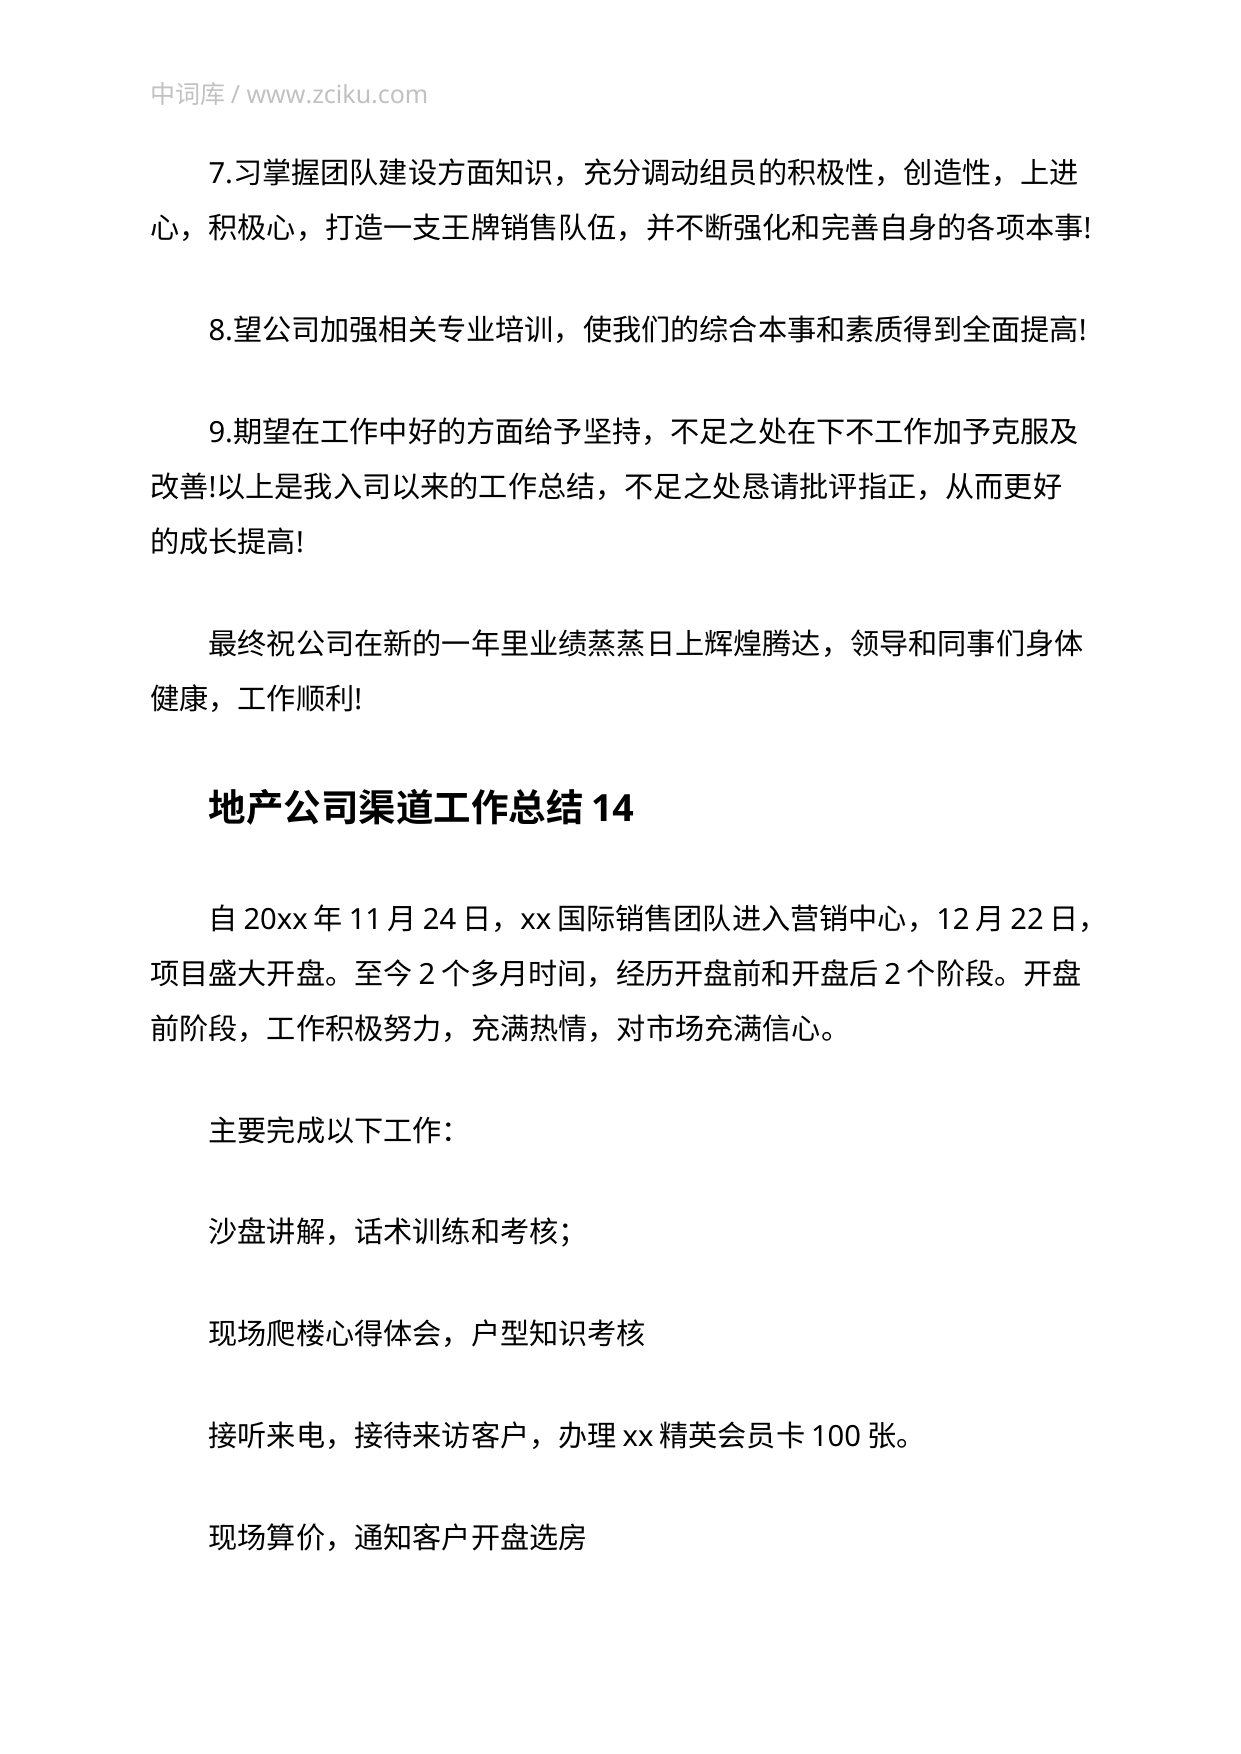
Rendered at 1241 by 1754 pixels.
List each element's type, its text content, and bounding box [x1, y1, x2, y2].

text 8.望公司加强相关专业培训，使我们的综合本事和素质得到全面提高! [150, 307, 1090, 349]
text 最终祝公司在新的一年里业绩蒸蒸日上辉煌腾达，领导和同事们身体健康，工作顺利! [150, 621, 1090, 718]
text 接听来电，接待来访客户，办理xx精英会员卡100张。 [150, 1412, 1090, 1455]
text 现场算价，通知客户开盘选房 [150, 1514, 1090, 1557]
text 自20xx年11月24日，xx国际销售团队进入营销中心，12月22日，项目盛大开盘。至今2个多月时间，经历开盘前和开盘后2个阶段。开盘前阶段，工作积极努力，充满热情，对市场充满信心。 [150, 895, 1090, 1048]
text 地产公司渠道工作总结14 [150, 778, 1090, 832]
text 7.习掌握团队建设方面知识，充分调动组员的积极性，创造性，上进心，积极心，打造一支王牌销售队伍，并不断强化和完善自身的各项本事! [150, 150, 1090, 247]
text 沙盘讲解，话术训练和考核； [150, 1209, 1090, 1251]
text 主要完成以下工作： [150, 1107, 1090, 1149]
text 9.期望在工作中好的方面给予坚持，不足之处在下不工作加予克服及改善!以上是我入司以来的工作总结，不足之处恳请批评指正，从而更好的成长提高! [150, 409, 1090, 561]
text 现场爬楼心得体会，户型知识考核 [150, 1311, 1090, 1353]
